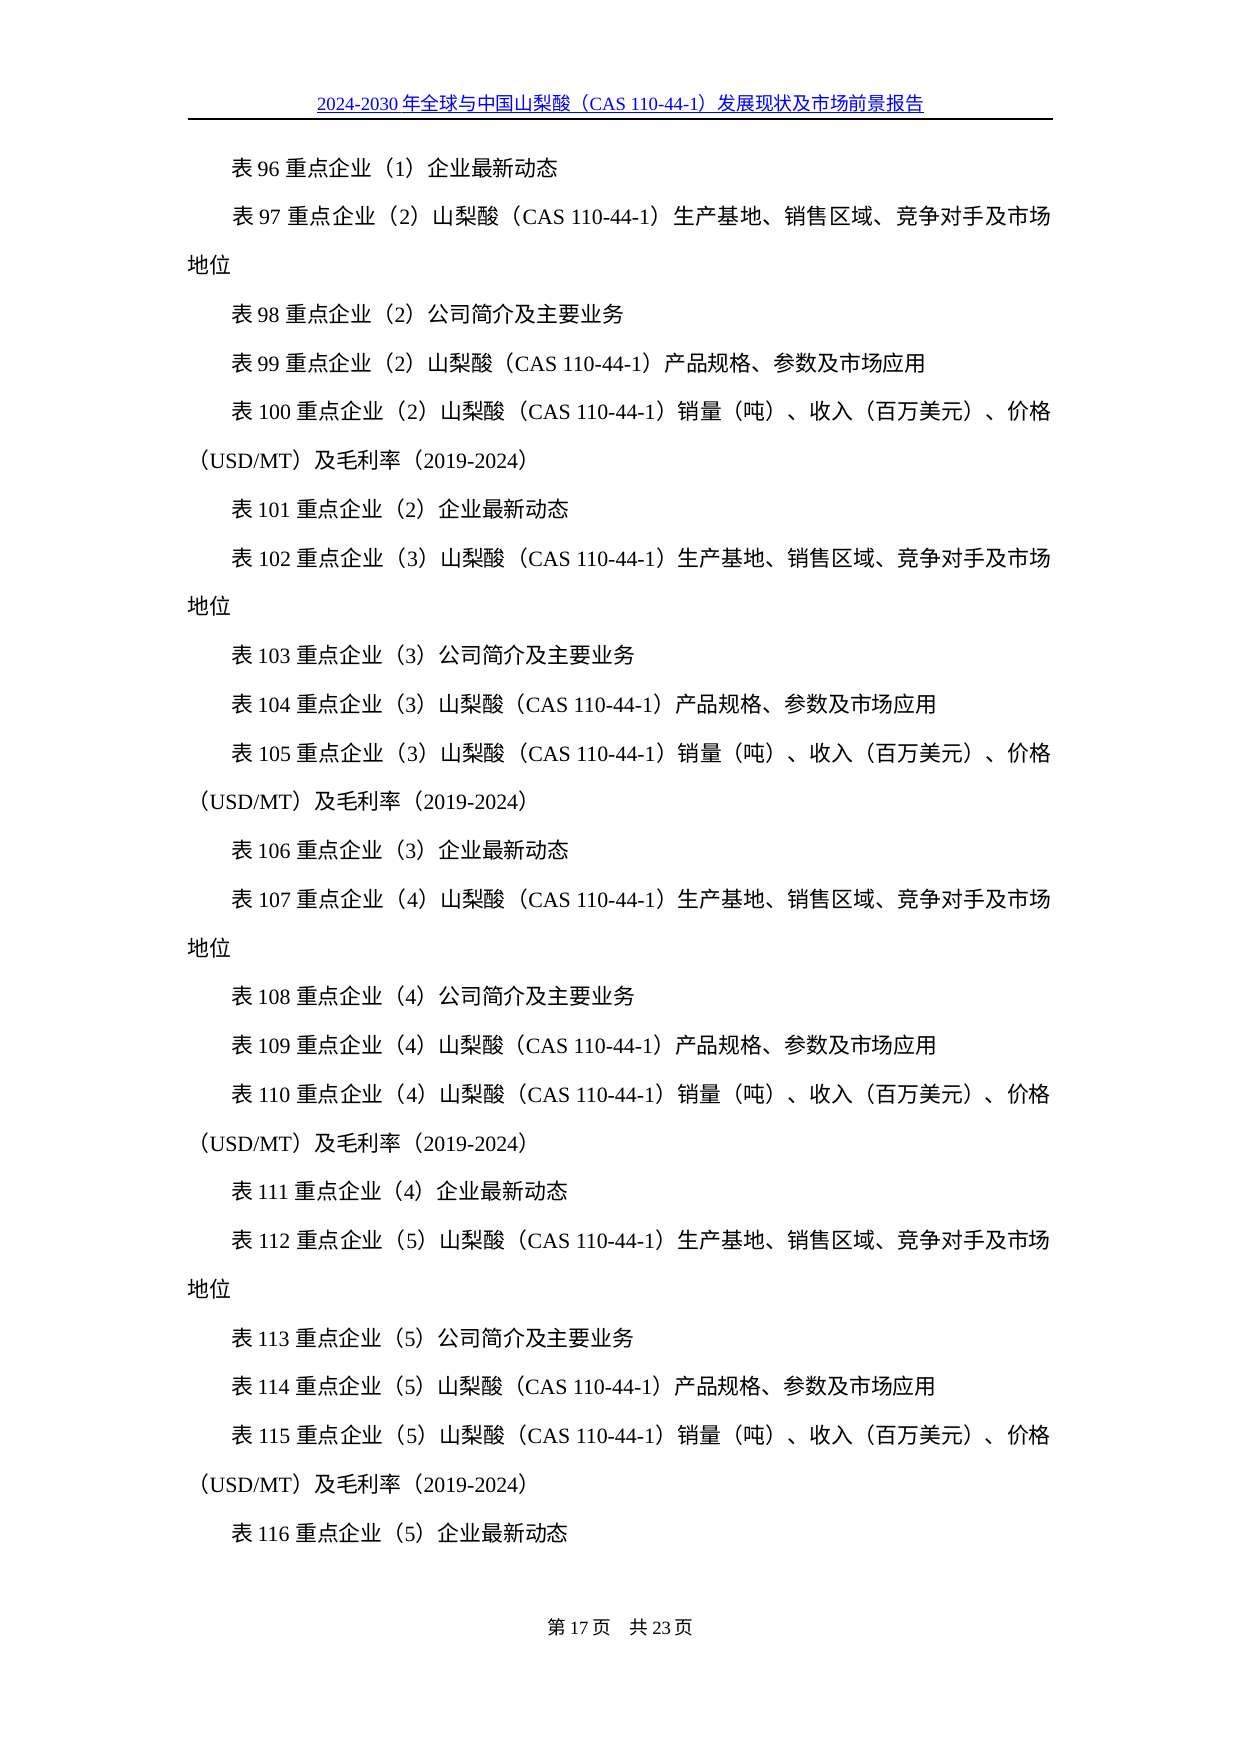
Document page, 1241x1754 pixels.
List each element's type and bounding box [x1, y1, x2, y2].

text [187, 150, 1053, 1548]
